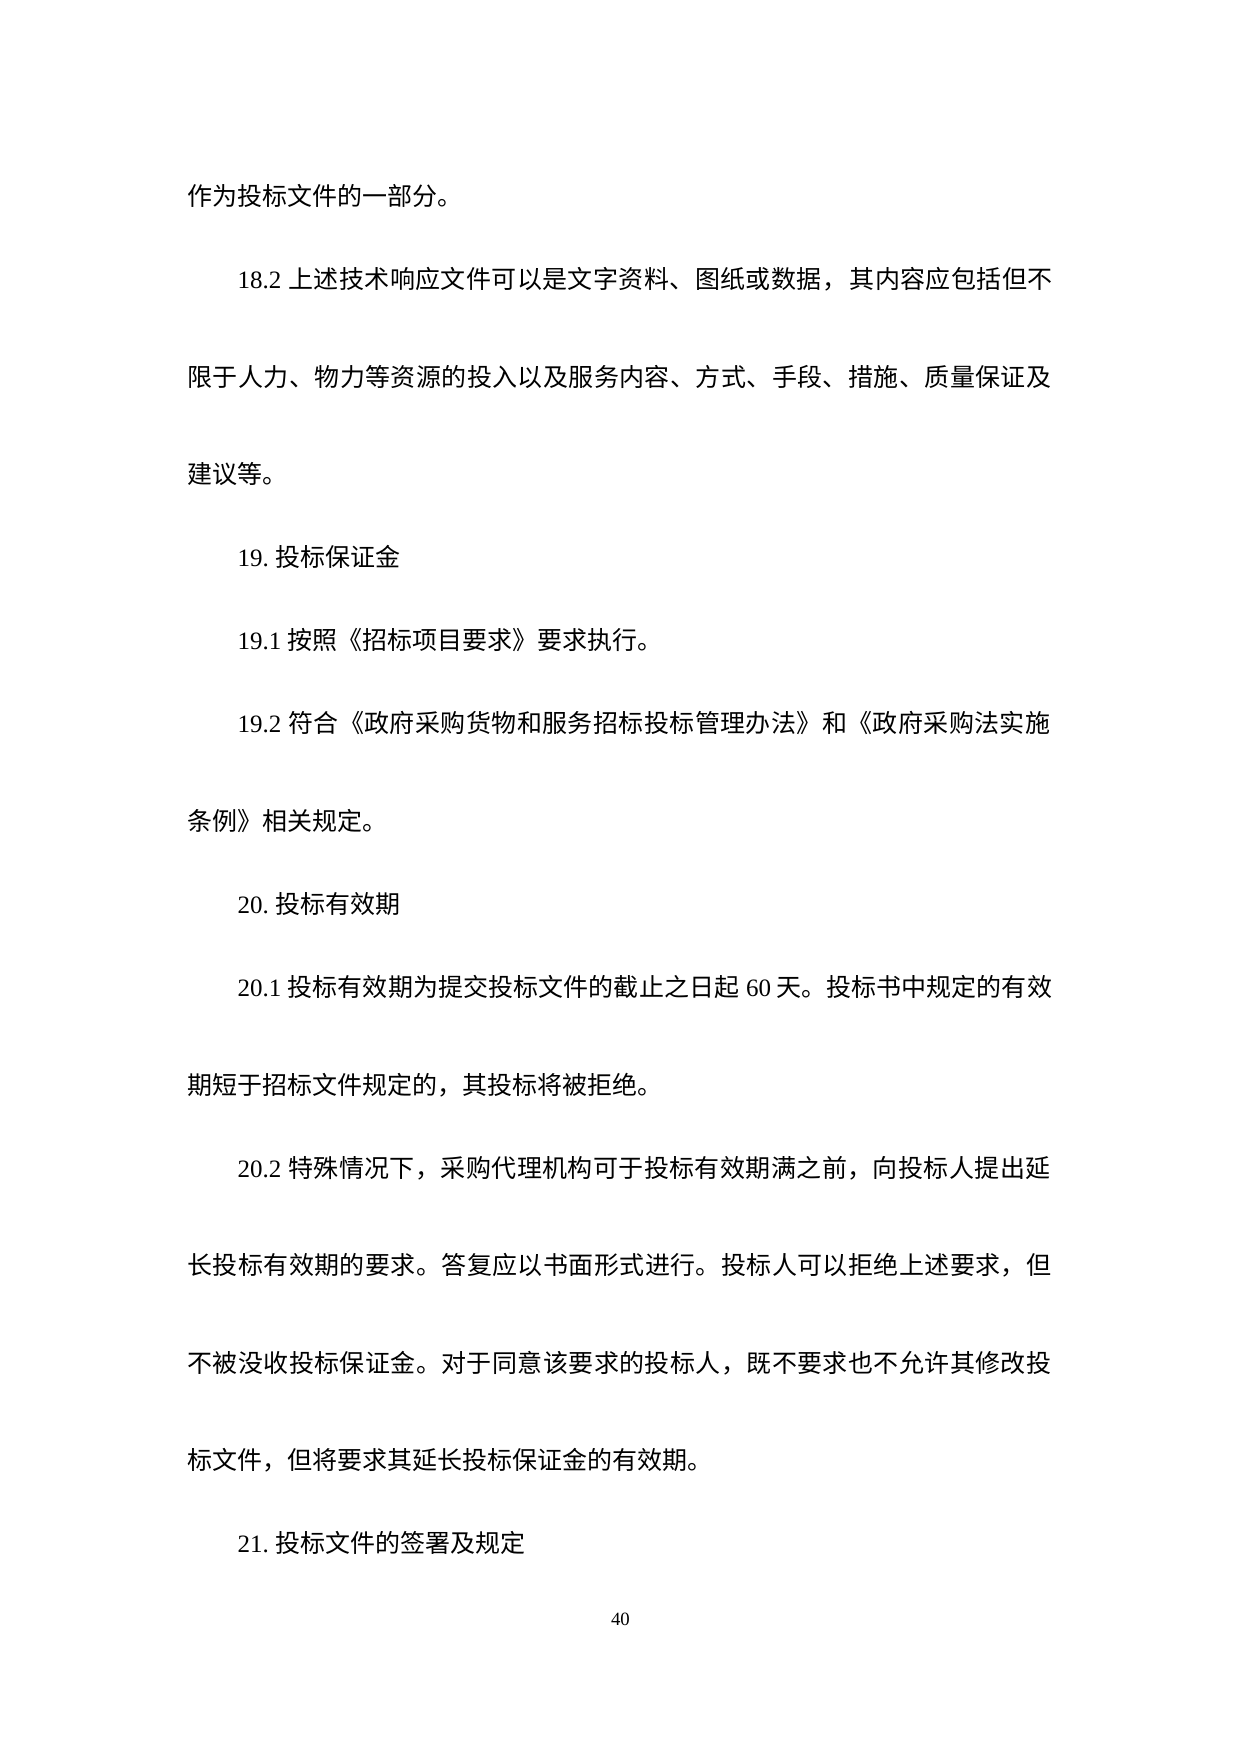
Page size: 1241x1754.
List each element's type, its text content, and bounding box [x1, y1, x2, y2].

text 19. 投标保证金 [187, 523, 1053, 588]
text 20. 投标有效期 [187, 870, 1053, 935]
text 19.2 符合《政府采购货物和服务招标投标管理办法》和《政府采购法实施条例》相关规定。 [187, 689, 1053, 852]
text 19.1 按照《招标项目要求》要求执行。 [187, 606, 1053, 671]
text 20.1 投标有效期为提交投标文件的截止之日起60天。投标书中规定的有效期短于招标文件规定的，其投标将被拒绝。 [187, 953, 1053, 1116]
text 20.2 特殊情况下，采购代理机构可于投标有效期满之前，向投标人提出延长投标有效期的要求。答复应以书面形式进行。投标人可以拒绝上述要求，但不被没收投标保证金。对于同意该要求的投标人，既不要求也不允许其修改投标文件，但将要求其延长投标保证金的有效期。 [187, 1134, 1053, 1491]
text 18.2 上述技术响应文件可以是文字资料、图纸或数据，其内容应包括但不限于人力、物力等资源的投入以及服务内容、方式、手段、措施、质量保证及建议等。 [187, 245, 1053, 505]
text 21. 投标文件的签署及规定 [187, 1509, 1053, 1574]
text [187, 162, 1053, 227]
